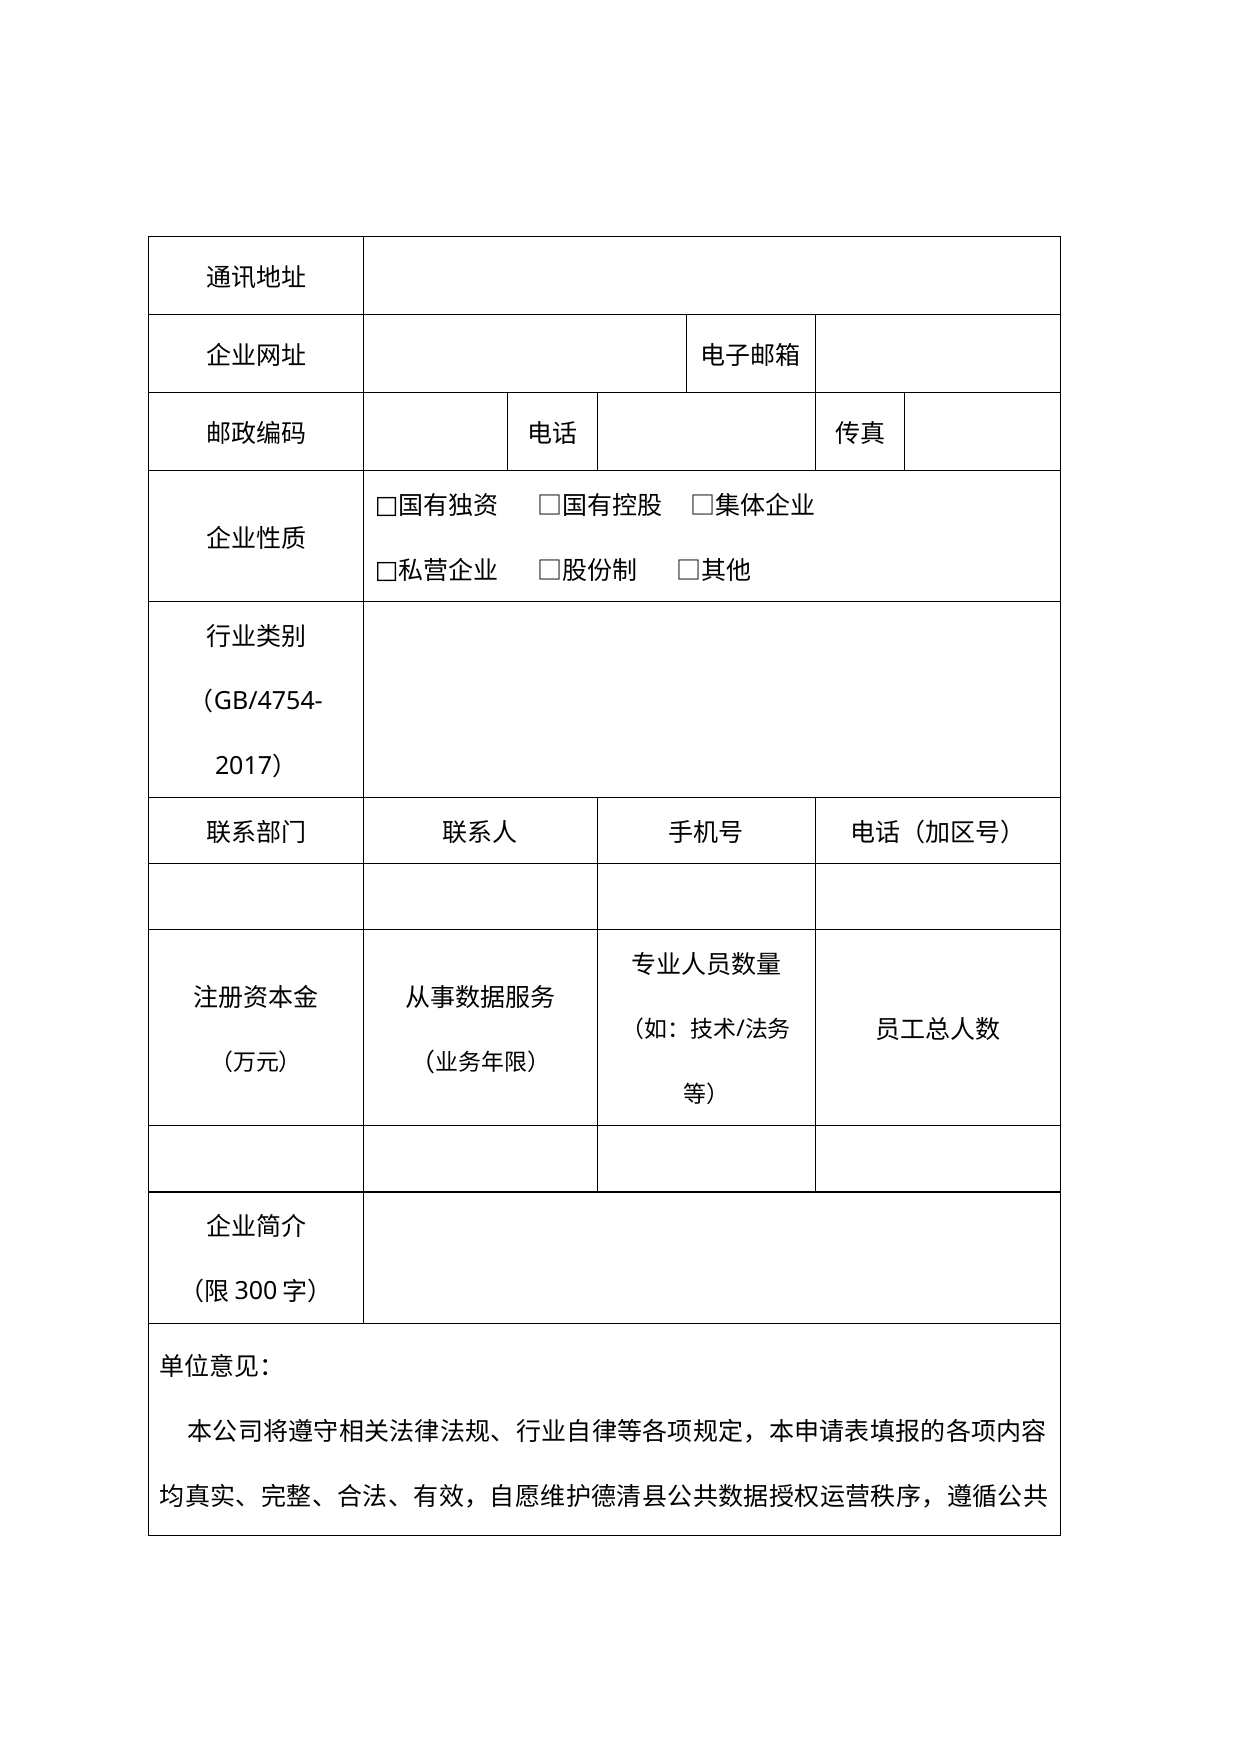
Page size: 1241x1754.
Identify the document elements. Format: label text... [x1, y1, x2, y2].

table_cell 专业人员数量 （如：技术/法务等） [598, 930, 815, 1125]
table_cell [816, 864, 1060, 929]
table_cell 行业类别 （GB/4754-2017） [149, 602, 363, 797]
table_cell 邮政编码 [149, 393, 363, 470]
table_cell [364, 1193, 1060, 1322]
table_cell [598, 393, 815, 470]
table_cell [905, 393, 1060, 470]
table_cell [598, 1126, 815, 1191]
table_cell 手机号 [598, 798, 815, 863]
table_cell 电话（加区号） [816, 798, 1060, 863]
table_cell 从事数据服务 （业务年限） [364, 930, 597, 1125]
table_cell [149, 1126, 363, 1191]
table_cell 通讯地址 [149, 237, 363, 314]
table_cell [364, 864, 597, 929]
table_cell [364, 237, 1060, 314]
table_cell 联系人 [364, 798, 597, 863]
table_cell 企业网址 [149, 315, 363, 392]
table_cell 电话 [508, 393, 597, 470]
table_cell [149, 864, 363, 929]
table_cell 联系部门 [149, 798, 363, 863]
table_cell 注册资本金 （万元） [149, 930, 363, 1125]
table_cell □国有独资 □国有控股 □集体企业 □私营企业 □股份制 □其他 [364, 471, 1060, 601]
table_cell 企业简介 （限300字） [149, 1193, 363, 1322]
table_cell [149, 1324, 1060, 1535]
table_cell [364, 315, 686, 392]
table_cell [816, 1126, 1060, 1191]
table_cell 电子邮箱 [687, 315, 815, 392]
table_cell 传真 [816, 393, 904, 470]
table_cell [598, 864, 815, 929]
table_cell [816, 315, 1060, 392]
table_cell 员工总人数 [816, 930, 1060, 1125]
table_cell [364, 1126, 597, 1191]
table_cell [364, 602, 1060, 797]
table_cell [364, 393, 507, 470]
table_cell 企业性质 [149, 471, 363, 601]
